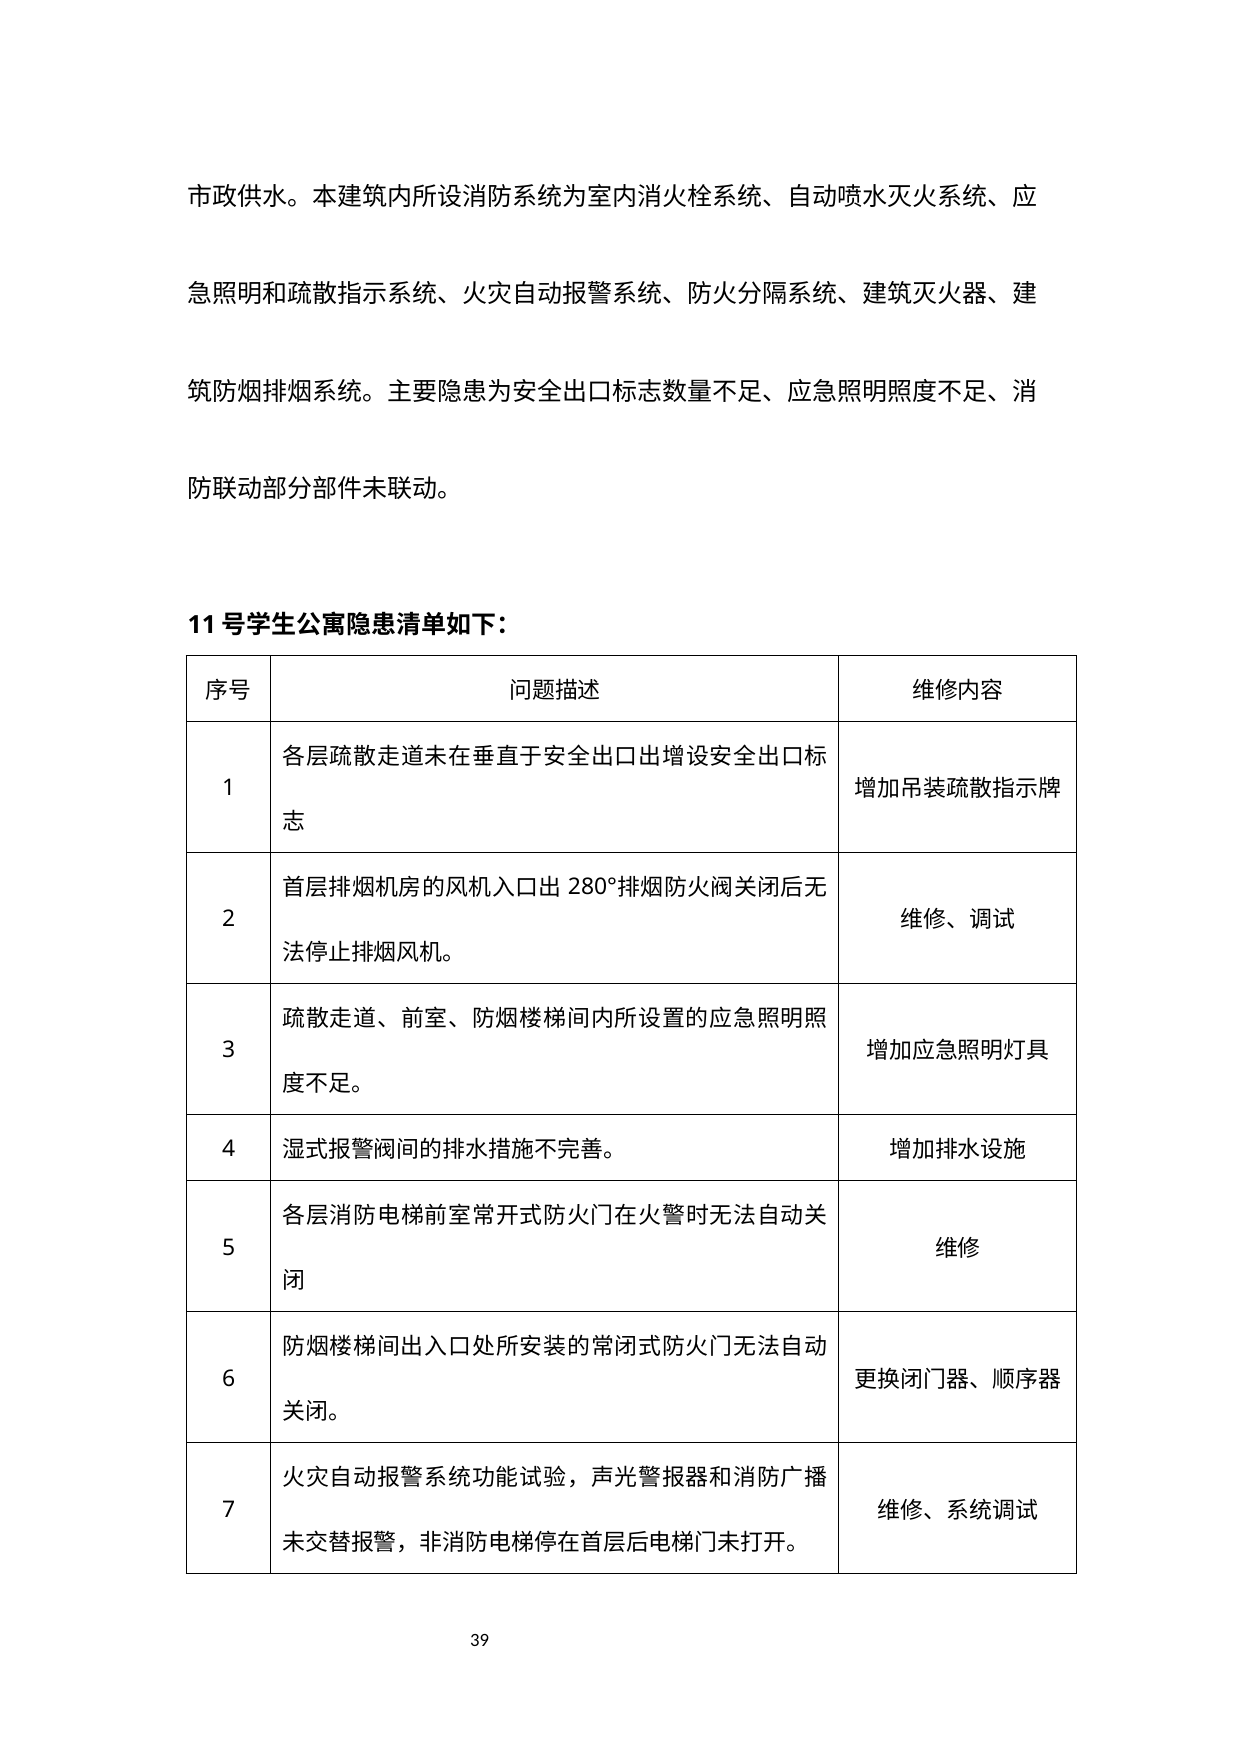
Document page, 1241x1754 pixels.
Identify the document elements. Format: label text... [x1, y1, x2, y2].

table_cell 7 [187, 1443, 270, 1573]
table_header 维修内容 [839, 656, 1076, 721]
table_cell 维修、系统调试 [839, 1443, 1076, 1573]
text 11号学生公寓隐患清单如下： [187, 590, 1053, 655]
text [187, 162, 1053, 519]
table_cell 更换闭门器、顺序器 [839, 1312, 1076, 1442]
table_cell 3 [187, 984, 270, 1114]
table_cell 增加应急照明灯具 [839, 984, 1076, 1114]
table_header 问题描述 [271, 656, 838, 721]
table_cell 火灾自动报警系统功能试验，声光警报器和消防广播未交替报警，非消防电梯停在首层后电梯门未打开。 [271, 1443, 838, 1573]
table_cell 5 [187, 1181, 270, 1311]
table_header 序号 [187, 656, 270, 721]
table_cell 增加排水设施 [839, 1115, 1076, 1180]
table_cell 湿式报警阀间的排水措施不完善。 [271, 1115, 838, 1180]
table_cell 1 [187, 722, 270, 852]
table_cell 维修 [839, 1181, 1076, 1311]
table_cell 各层疏散走道未在垂直于安全出口出增设安全出口标志 [271, 722, 838, 852]
table_cell 2 [187, 853, 270, 983]
table_cell 首层排烟机房的风机入口出280°排烟防火阀关闭后无法停止排烟风机。 [271, 853, 838, 983]
table_cell 维修、调试 [839, 853, 1076, 983]
table_cell 各层消防电梯前室常开式防火门在火警时无法自动关闭 [271, 1181, 838, 1311]
table_cell 增加吊装疏散指示牌 [839, 722, 1076, 852]
table_cell 疏散走道、前室、防烟楼梯间内所设置的应急照明照度不足。 [271, 984, 838, 1114]
table_cell 4 [187, 1115, 270, 1180]
table_cell 6 [187, 1312, 270, 1442]
table_cell 防烟楼梯间出入口处所安装的常闭式防火门无法自动关闭。 [271, 1312, 838, 1442]
